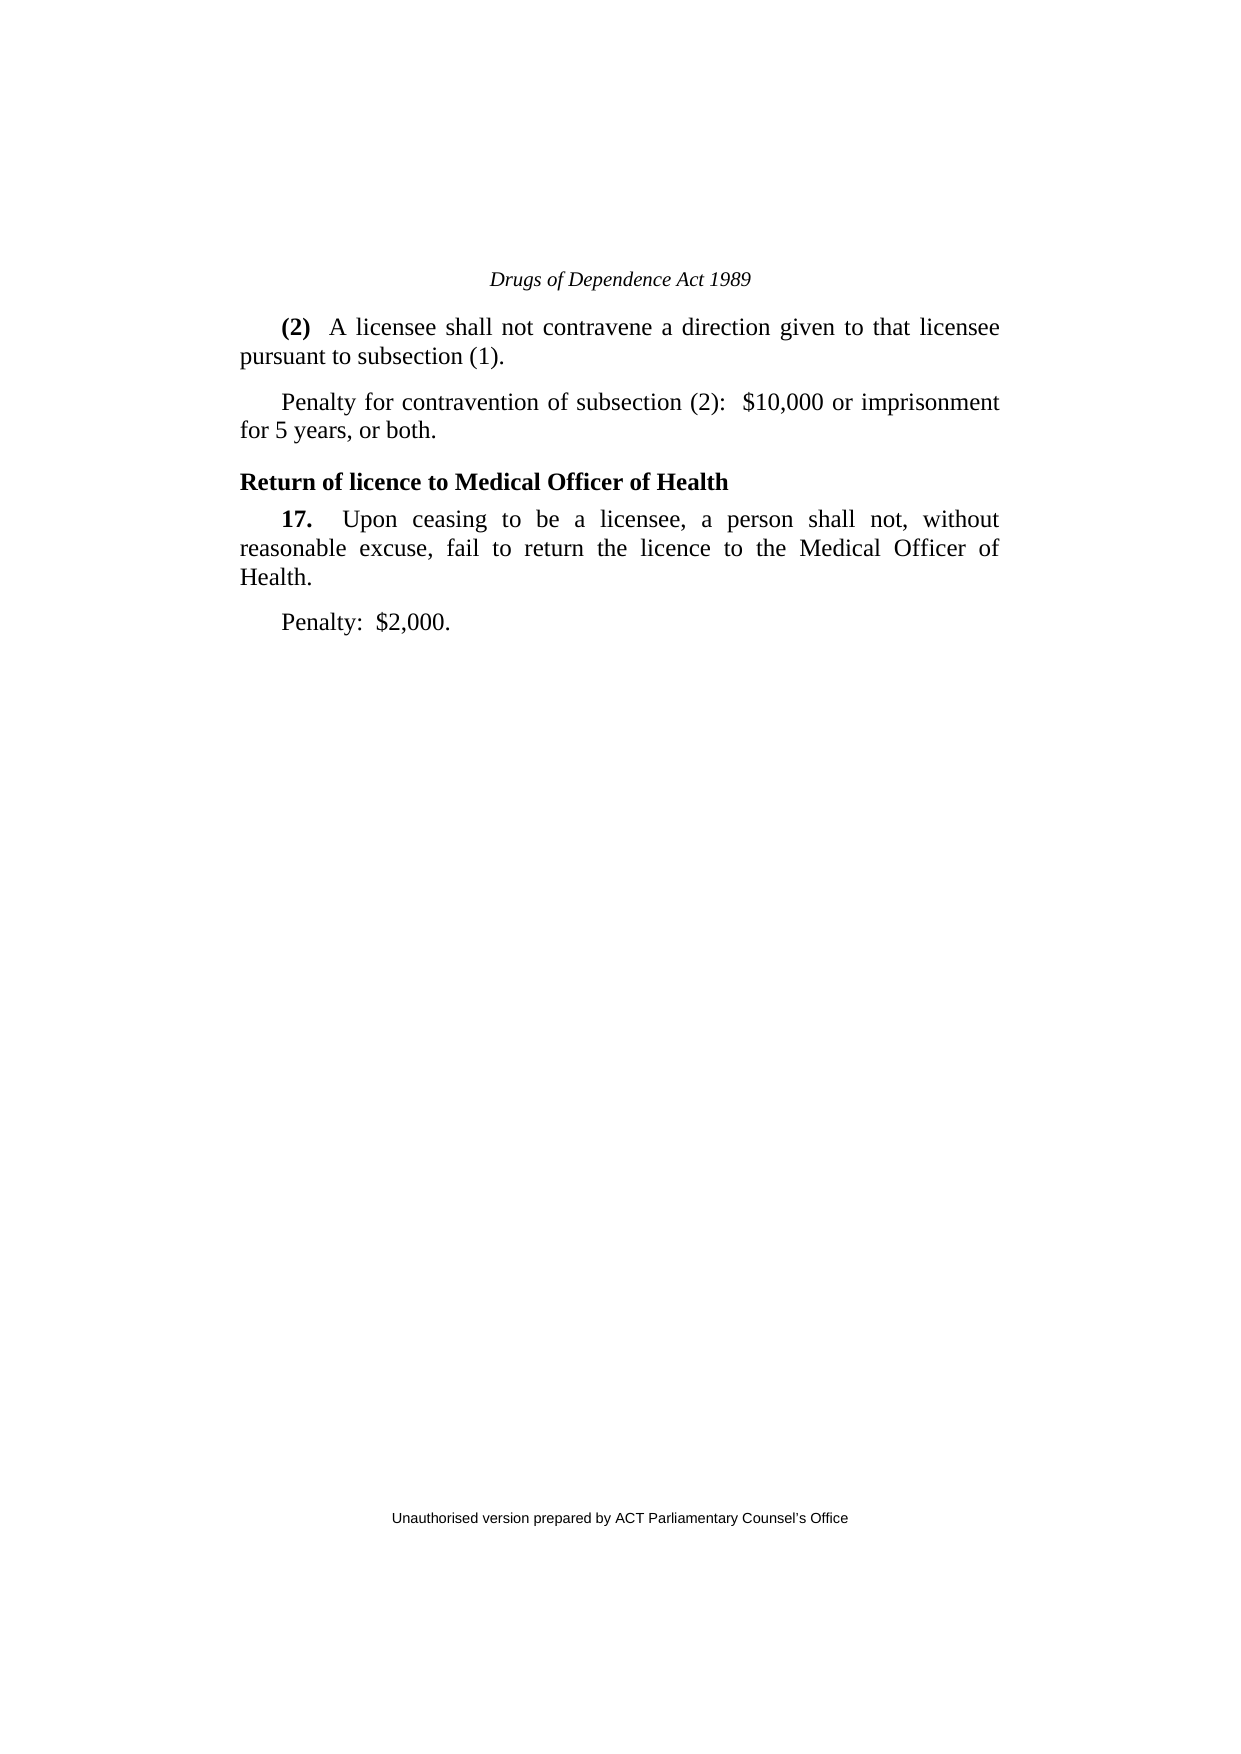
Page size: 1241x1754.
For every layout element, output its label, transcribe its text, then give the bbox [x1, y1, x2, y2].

subtitle Return of licence to Medical Officer of Health [239, 467, 1001, 496]
text (2) A licensee shall not contravene a direction given to that licensee pursuant to subsection (1). [239, 312, 1001, 370]
text 17. Upon ceasing to be a licensee, a person shall not, without reasonable excuse, fail to return the licence to the Medical Officer of Health. [239, 504, 1001, 590]
text Penalty: $2,000. [239, 607, 1001, 636]
text Penalty for contravention of subsection (2): $10,000 or imprisonment for 5 years, or both. [239, 387, 1001, 444]
